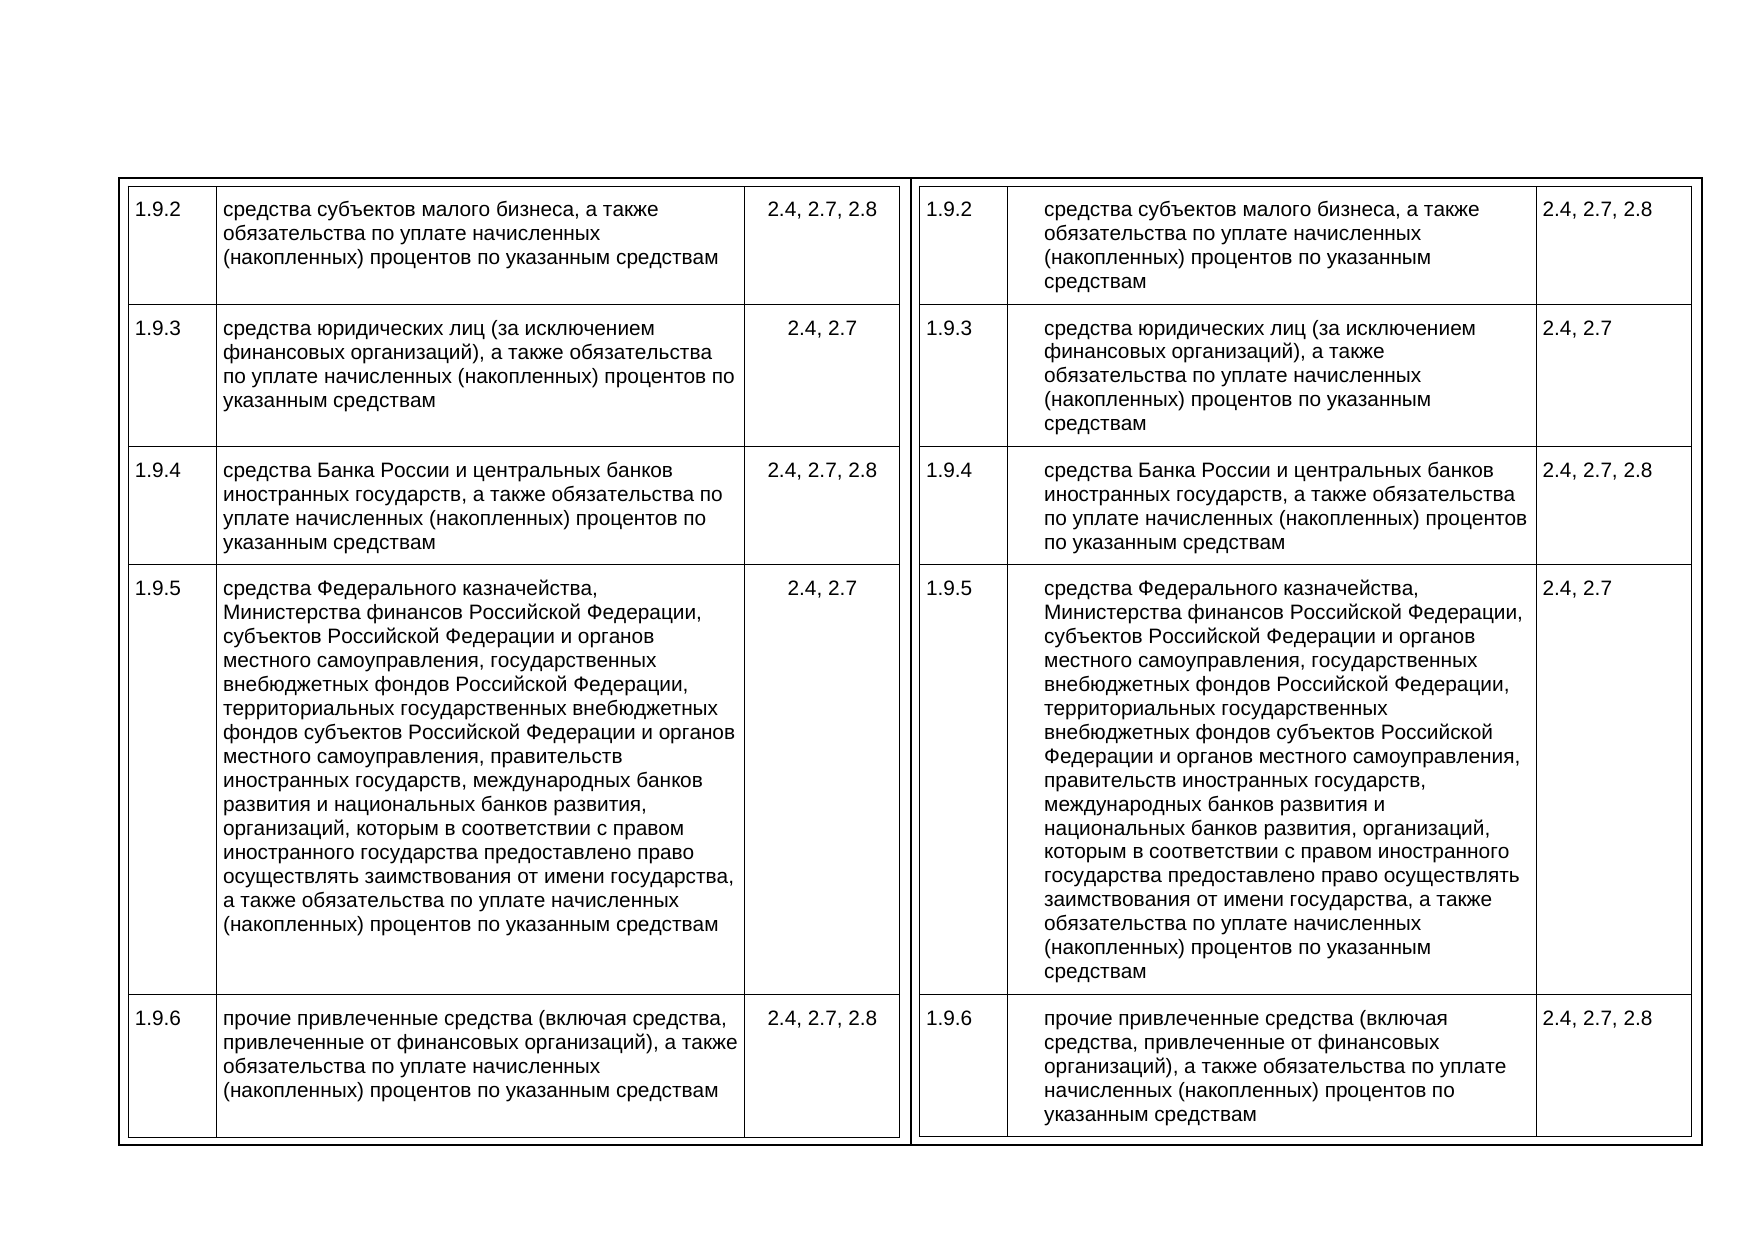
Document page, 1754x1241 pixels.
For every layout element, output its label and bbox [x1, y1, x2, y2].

table_cell [120, 179, 910, 1144]
table_cell [912, 179, 1701, 1144]
